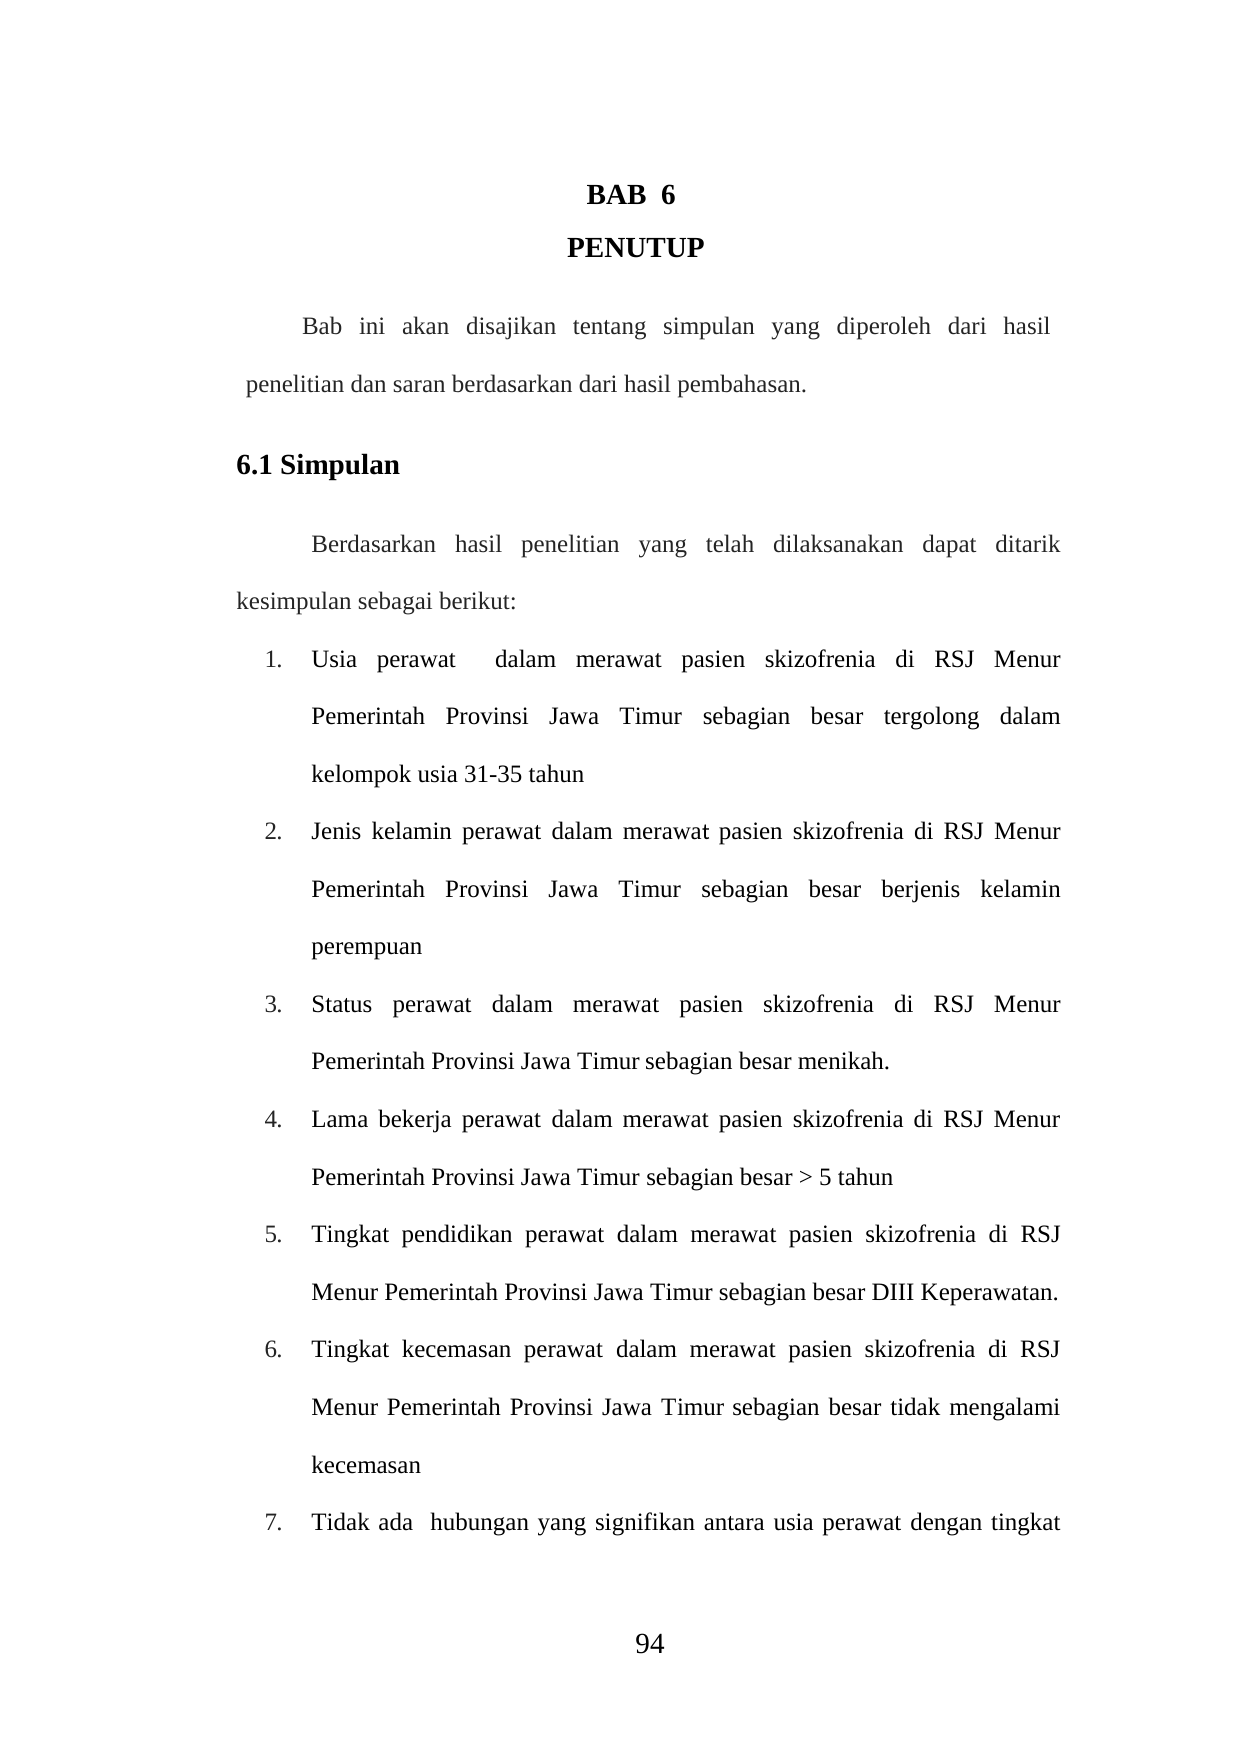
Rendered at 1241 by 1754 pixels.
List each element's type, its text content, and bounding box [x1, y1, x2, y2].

list Tingkat pendidikan perawat dalam merawat pasien skizofrenia di RSJ Menur Pemerintah Provinsi Jawa Timur sebagian besar DIII Keperawatan. [264, 1219, 1061, 1306]
text Berdasarkan hasil penelitian yang telah dilaksanakan dapat ditarik kesimpulan sebagai berikut: [236, 529, 1061, 615]
list Tingkat kecemasan perawat dalam merawat pasien skizofrenia di RSJ Menur Pemerintah Provinsi Jawa Timur sebagian besar tidak mengalami kecemasan [264, 1334, 1061, 1479]
list Lama bekerja perawat dalam merawat pasien skizofrenia di RSJ Menur Pemerintah Provinsi Jawa Timur sebagian besar > 5 tahun [264, 1104, 1061, 1191]
list Simpulan [236, 447, 1063, 481]
list Usia perawat dalam merawat pasien skizofrenia di RSJ Menur Pemerintah Provinsi Jawa Timur sebagian besar tergolong dalam kelompok usia 31-35 tahun [264, 644, 1061, 787]
text PENUTUP [208, 230, 1063, 263]
list Status perawat dalam merawat pasien skizofrenia di RSJ Menur Pemerintah Provinsi Jawa Timur sebagian besar menikah. [264, 989, 1061, 1076]
list Jenis kelamin perawat dalam merawat pasien skizofrenia di RSJ Menur Pemerintah Provinsi Jawa Timur sebagian besar berjenis kelamin perempuan [264, 816, 1061, 960]
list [264, 1507, 1061, 1536]
text Bab ini akan disajikan tentang simpulan yang diperoleh dari hasil penelitian dan saran berdasarkan dari hasil pembahasan. [246, 311, 1051, 397]
